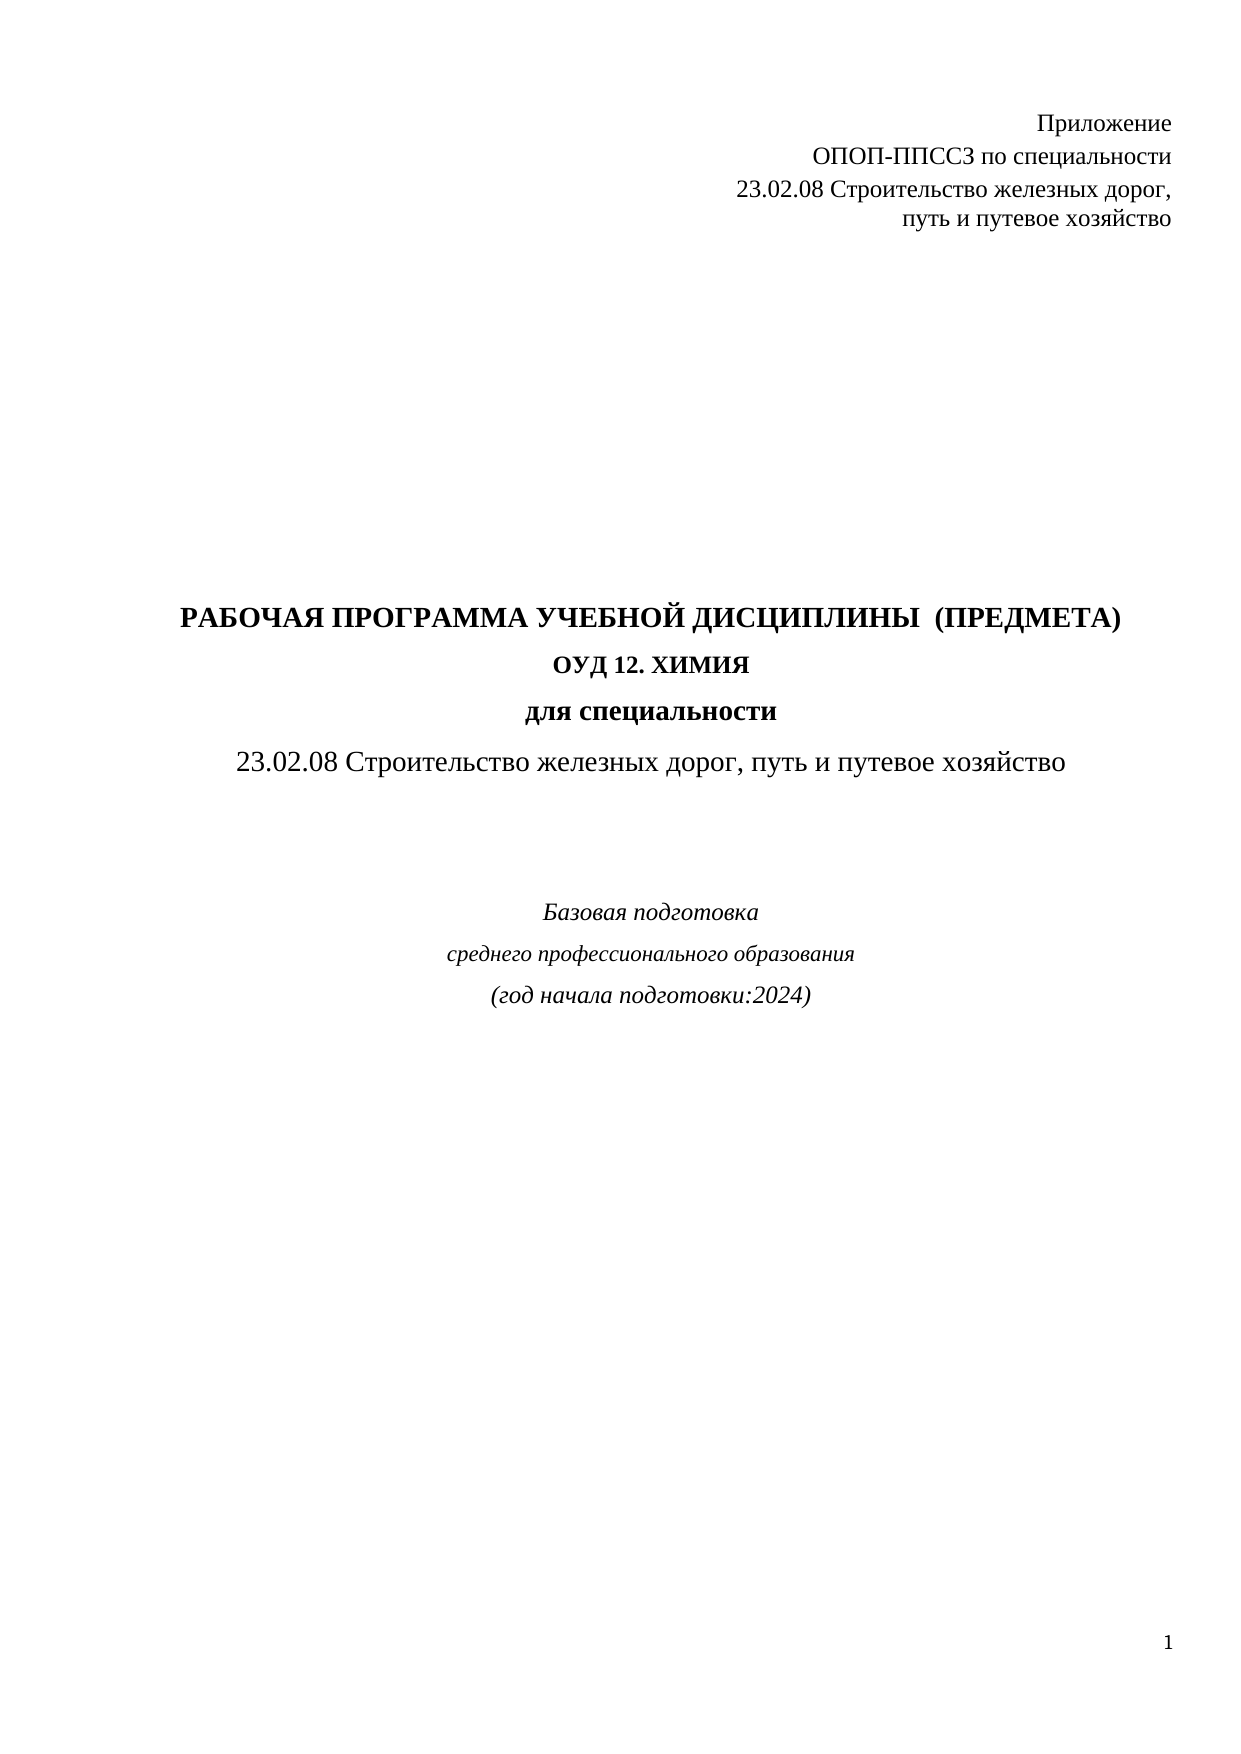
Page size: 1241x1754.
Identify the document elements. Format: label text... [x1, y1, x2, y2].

text среднего профессионального образования [130, 940, 1172, 967]
text ОУД 12. ХИМИЯ [130, 650, 1172, 679]
text (год начала подготовки:2024) [130, 980, 1172, 1008]
text РАБОЧАЯ ПРОГРАММА УЧЕБНОЙ ДИСЦИПЛИНЫ (ПРЕДМЕТА) [130, 600, 1172, 634]
text ОПОП-ППССЗ по специальности [130, 141, 1172, 169]
text Базовая подготовка [130, 897, 1172, 926]
text Приложение [130, 108, 1172, 137]
text путь и путевое хозяйство [130, 203, 1172, 231]
text для специальности [130, 693, 1172, 727]
text 23.02.08 Строительство железных дорог, [130, 174, 1172, 203]
text 23.02.08 Строительство железных дорог, путь и путевое хозяйство [130, 744, 1172, 777]
